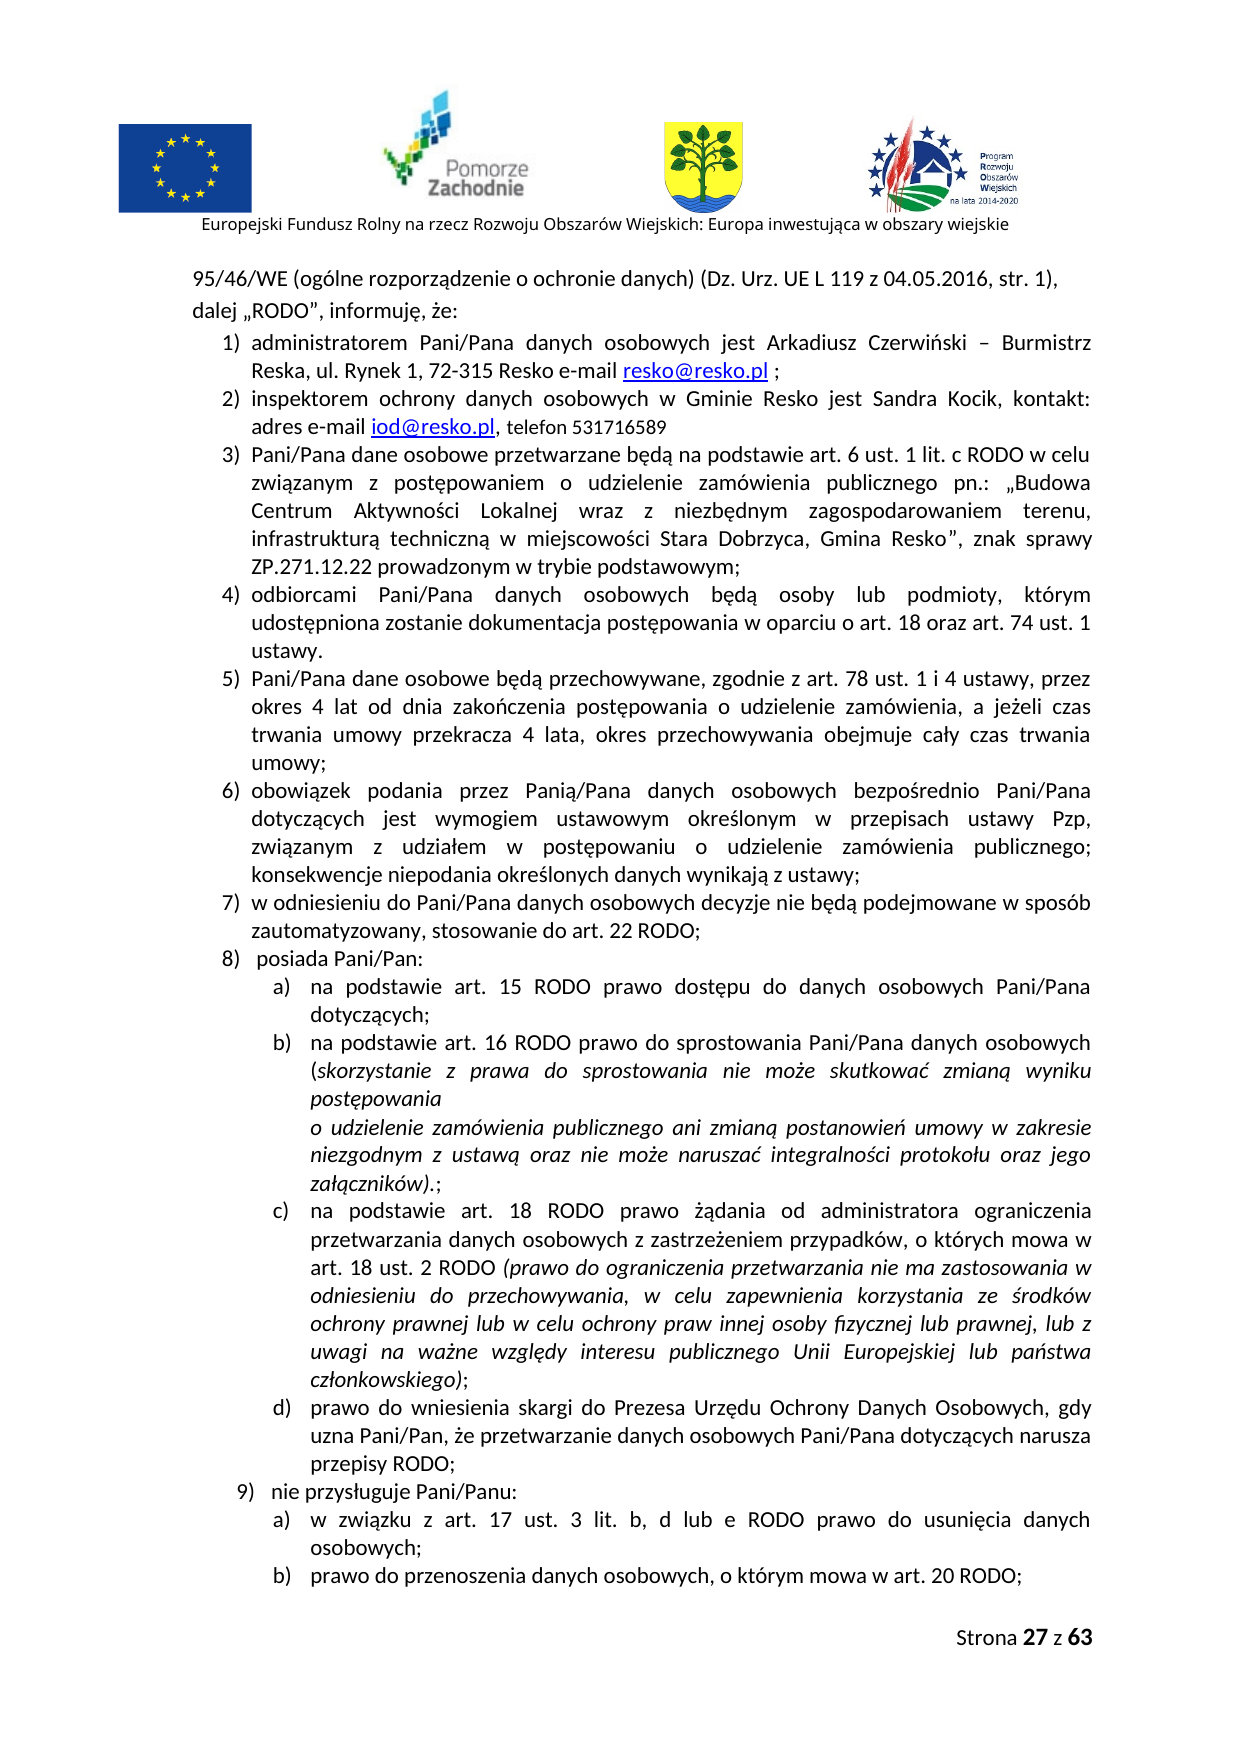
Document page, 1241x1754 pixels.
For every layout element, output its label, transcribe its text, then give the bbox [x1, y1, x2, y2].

list nie przysługuje Pani/Panu: [236, 1477, 1092, 1505]
list na podstawie art. 16 RODO prawo do sprostowania Pani/Pana danych osobowych (skorzystanie z prawa do sprostowania nie może skutkować zmianą wyniku postępowania o udzielenie zamówienia publicznego ani zmianą postanowień umowy w zakresie niezgodnym z ustawą oraz nie może naruszać integralności protokołu oraz jego załączników).; [273, 1028, 1092, 1197]
list w związku z art. 17 ust. 3 lit. b, d lub e RODO prawo do usunięcia danych osobowych; [273, 1505, 1092, 1561]
list odbiorcami Pani/Pana danych osobowych będą osoby lub podmioty, którym udostępniona zostanie dokumentacja postępowania w oparciu o art. 18 oraz art. 74 ust. 1 ustawy. [222, 580, 1092, 664]
list Pani/Pana dane osobowe będą przechowywane, zgodnie z art. 78 ust. 1 i 4 ustawy, przez okres 4 lat od dnia zakończenia postępowania o udzielenie zamówienia, a jeżeli czas trwania umowy przekracza 4 lata, okres przechowywania obejmuje cały czas trwania umowy; [222, 664, 1092, 776]
list Pani/Pana dane osobowe przetwarzane będą na podstawie art. 6 ust. 1 lit. c RODO w celu związanym z postępowaniem o udzielenie zamówienia publicznego pn.: „Budowa Centrum Aktywności Lokalnej wraz z niezbędnym zagospodarowaniem terenu, infrastrukturą techniczną w miejscowości Stara Dobrzyca, Gmina Resko”, znak sprawy ZP.271.12.22 prowadzonym w trybie podstawowym; [222, 440, 1092, 580]
picture [118, 124, 252, 213]
picture [664, 122, 743, 213]
list na podstawie art. 15 RODO prawo dostępu do danych osobowych Pani/Pana dotyczących; [273, 972, 1092, 1028]
list obowiązek podania przez Panią/Pana danych osobowych bezpośrednio Pani/Pana dotyczących jest wymogiem ustawowym określonym w przepisach ustawy Pzp, związanym z udziałem w postępowaniu o udzielenie zamówienia publicznego; konsekwencje niepodania określonych danych wynikają z ustawy; [222, 776, 1092, 888]
list na podstawie art. 18 RODO prawo żądania od administratora ograniczenia przetwarzania danych osobowych z zastrzeżeniem przypadków, o których mowa w art. 18 ust. 2 RODO (prawo do ograniczenia przetwarzania nie ma zastosowania w odniesieniu do przechowywania, w celu zapewnienia korzystania ze środków ochrony prawnej lub w celu ochrony praw innej osoby fizycznej lub prawnej, lub z uwagi na ważne względy interesu publicznego Unii Europejskiej lub państwa członkowskiego); [273, 1197, 1092, 1393]
picture [861, 114, 1030, 213]
list inspektorem ochrony danych osobowych w Gminie Resko jest Sandra Kocik, kontakt: adres e-mail iod@resko.pl, telefon 531716589 [222, 384, 1092, 440]
picture [369, 73, 543, 213]
list administratorem Pani/Pana danych osobowych jest Arkadiusz Czerwiński – Burmistrz Reska, ul. Rynek 1, 72-315 Resko e-mail resko@resko.pl ; [222, 328, 1092, 384]
list prawo do przenoszenia danych osobowych, o którym mowa w art. 20 RODO; [273, 1561, 1092, 1589]
list prawo do wniesienia skargi do Prezesa Urzędu Ochrony Danych Osobowych, gdy uzna Pani/Pan, że przetwarzanie danych osobowych Pani/Pana dotyczących narusza przepisy RODO; [273, 1393, 1092, 1477]
list w odniesieniu do Pani/Pana danych osobowych decyzje nie będą podejmowane w sposób zautomatyzowany, stosowanie do art. 22 RODO; [222, 888, 1092, 944]
list posiada Pani/Pan: [222, 944, 1092, 972]
